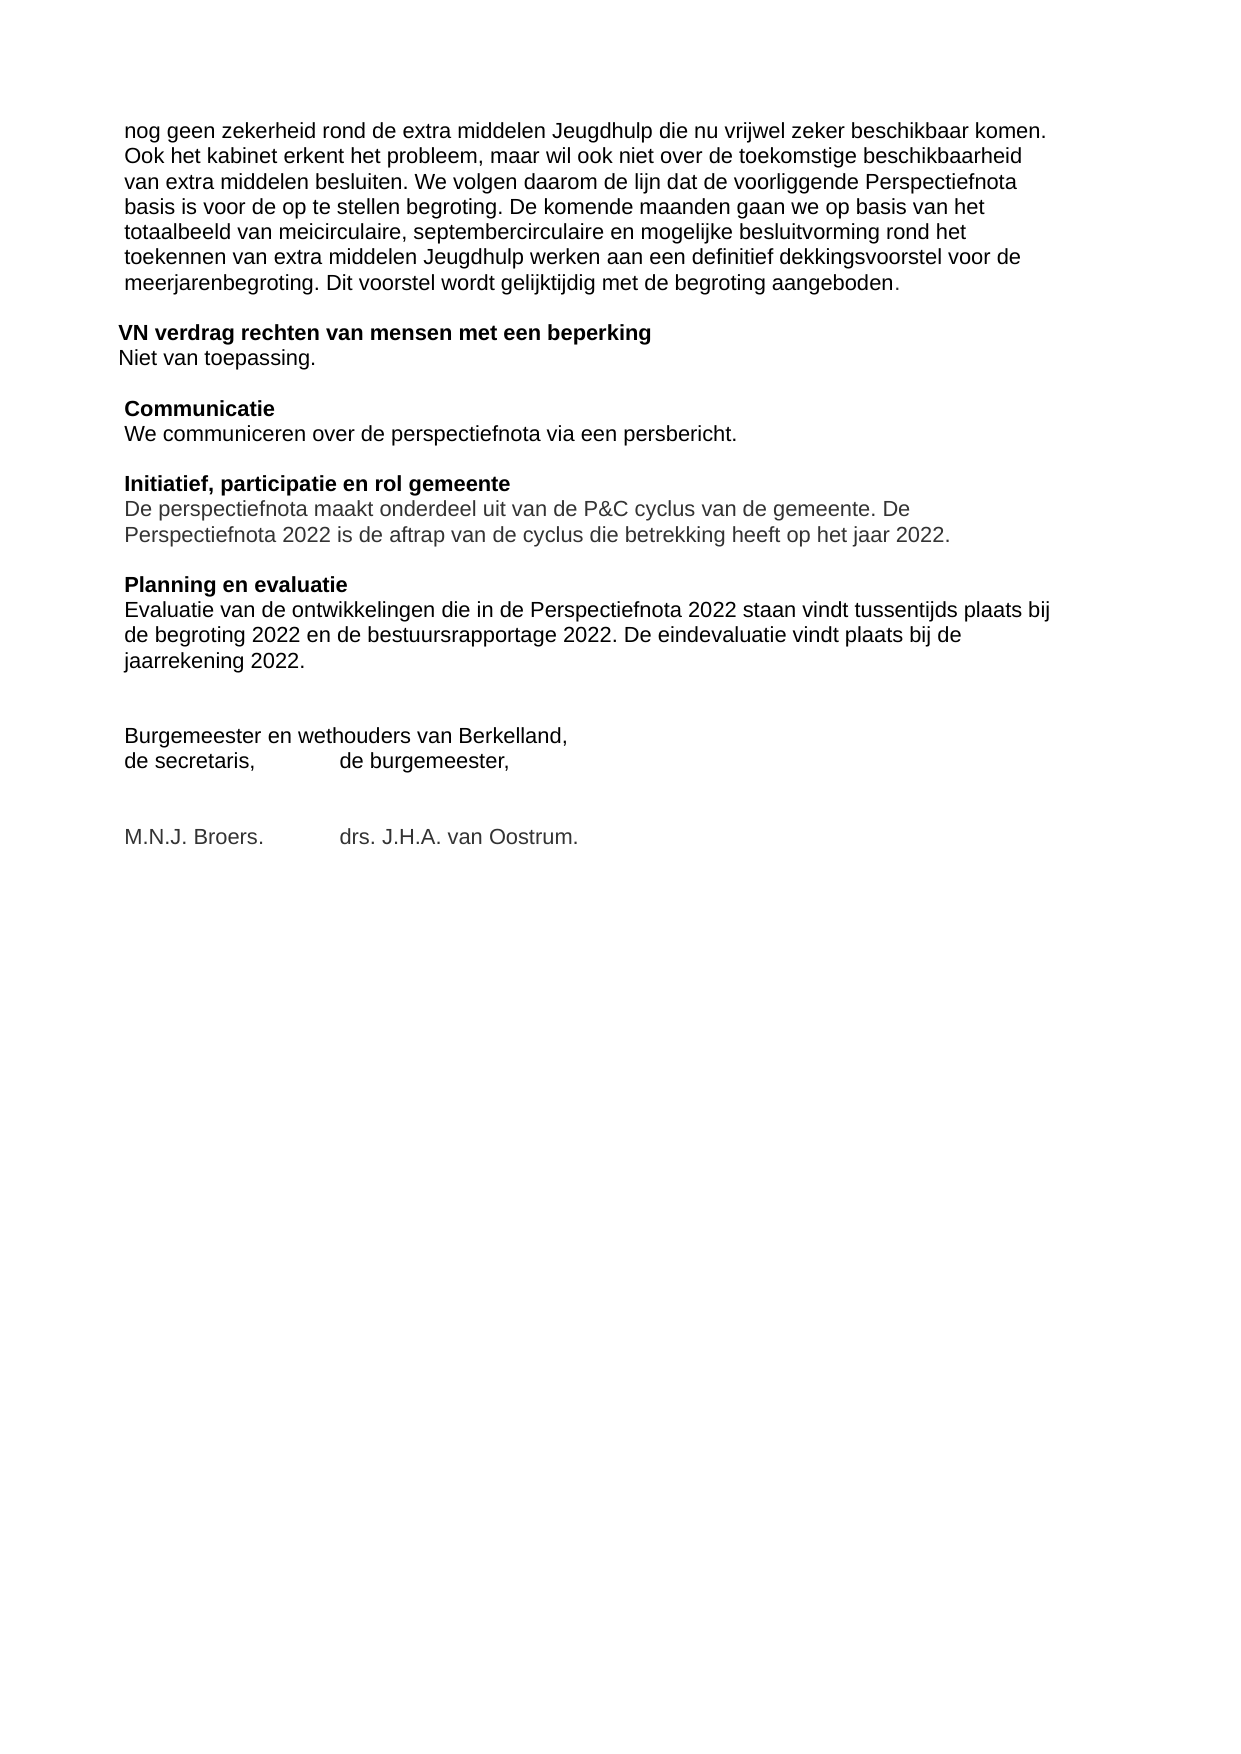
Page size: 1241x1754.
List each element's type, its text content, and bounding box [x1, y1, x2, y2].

table_header VN verdrag rechten van mensen met een beperking Niet van toepassing. [118, 320, 1063, 370]
table_header Initiatief, participatie en rol gemeente De perspectiefnota maakt onderdeel uit van de P&C cyclus van de gemeente. De Perspectiefnota 2022 is de aftrap van de cyclus die betrekking heeft op het jaar 2022. [118, 471, 1063, 547]
table_header Communicatie We communiceren over de perspectiefnota via een persbericht. [118, 395, 1063, 446]
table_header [118, 118, 1063, 294]
table_header Planning en evaluatie Evaluatie van de ontwikkelingen die in de Perspectiefnota 2022 staan vindt tussentijds plaats bij de begroting 2022 en de bestuursrapportage 2022. De eindevaluatie vindt plaats bij de jaarrekening 2022. [118, 572, 1063, 673]
table_header Burgemeester en wethouders van Berkelland, de secretaris, de burgemeester, M.N.J. Broers. drs. J.H.A. van Oostrum. [118, 723, 1063, 874]
